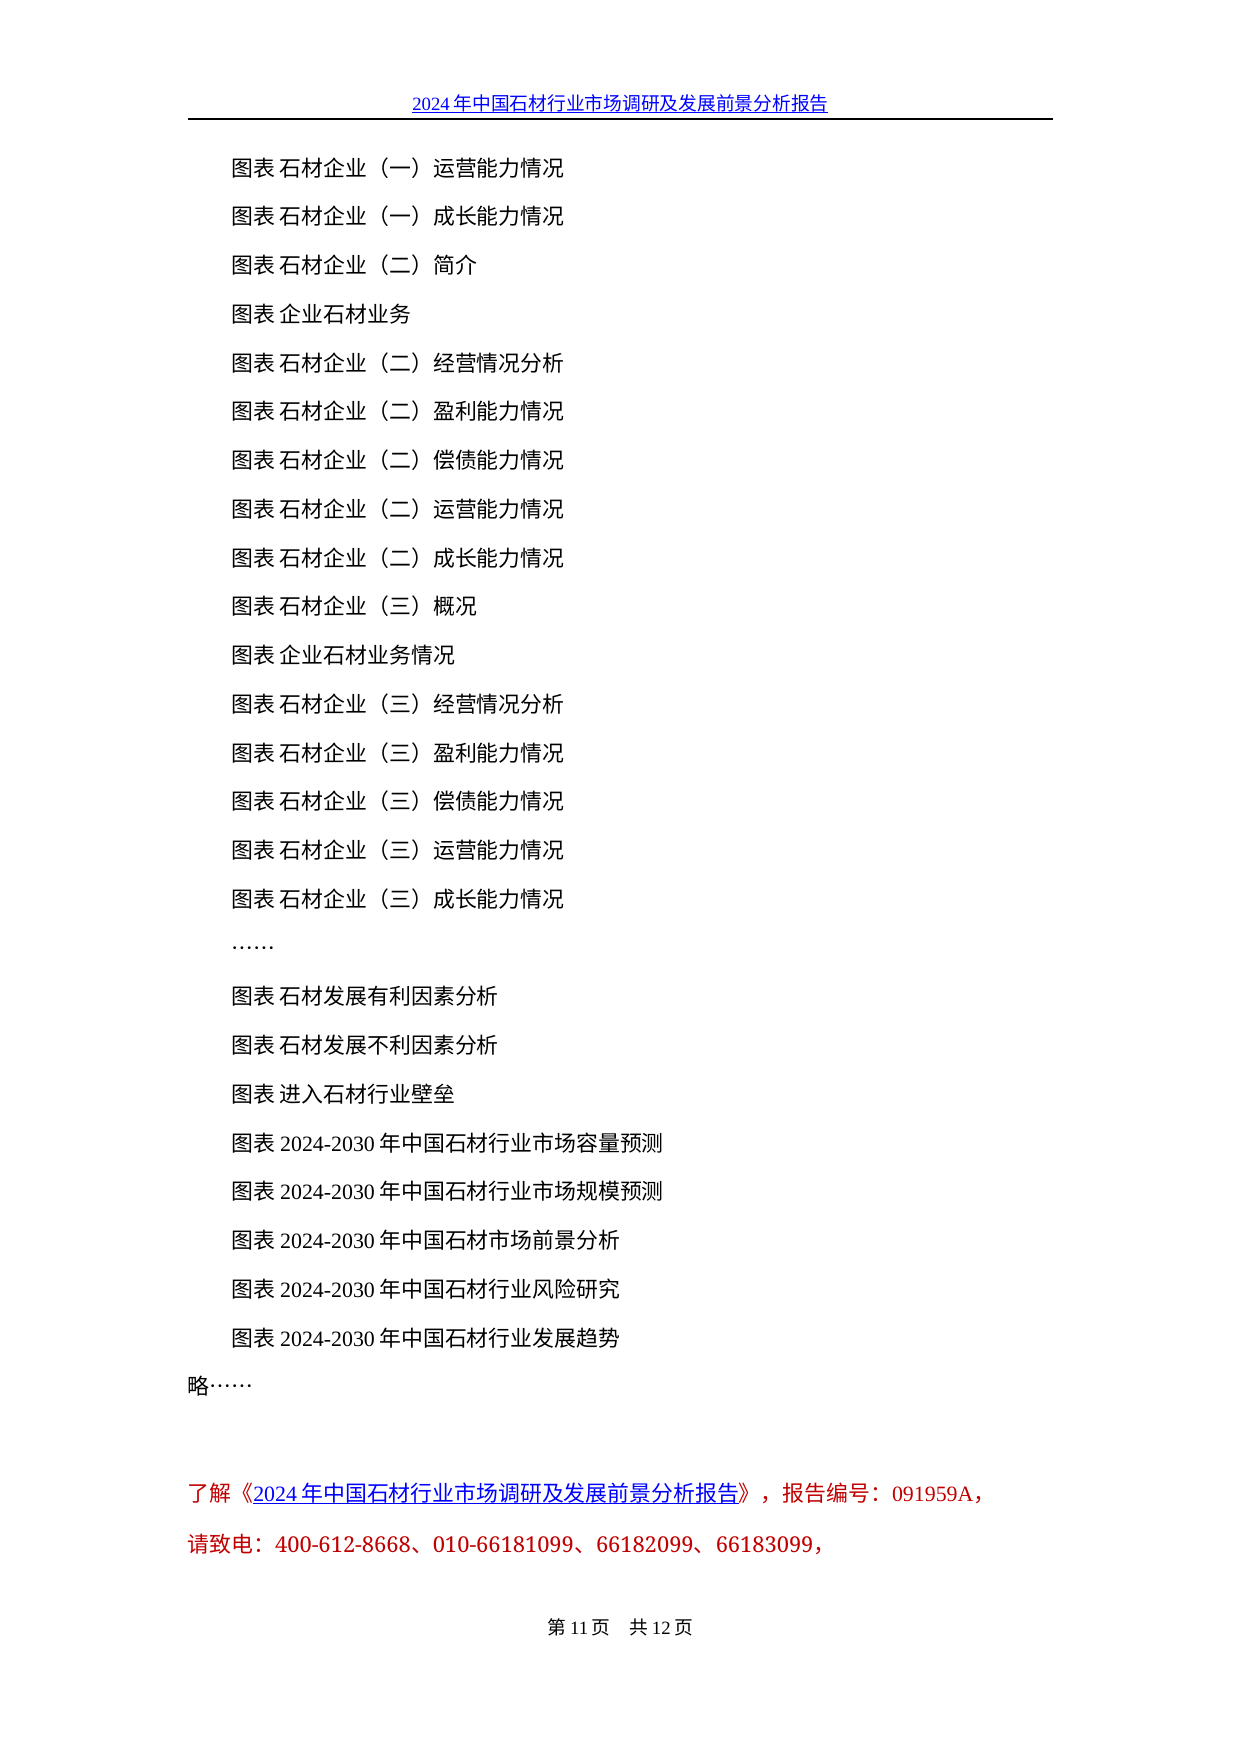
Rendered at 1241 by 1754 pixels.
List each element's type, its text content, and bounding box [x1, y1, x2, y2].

text 了解《2024年中国石材行业市场调研及发展前景分析报告》，报告编号：091959A， [187, 1475, 1053, 1508]
text 请致电：400-612-8668、010-66181099、66182099、66183099， [187, 1527, 1053, 1559]
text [187, 150, 1053, 1401]
